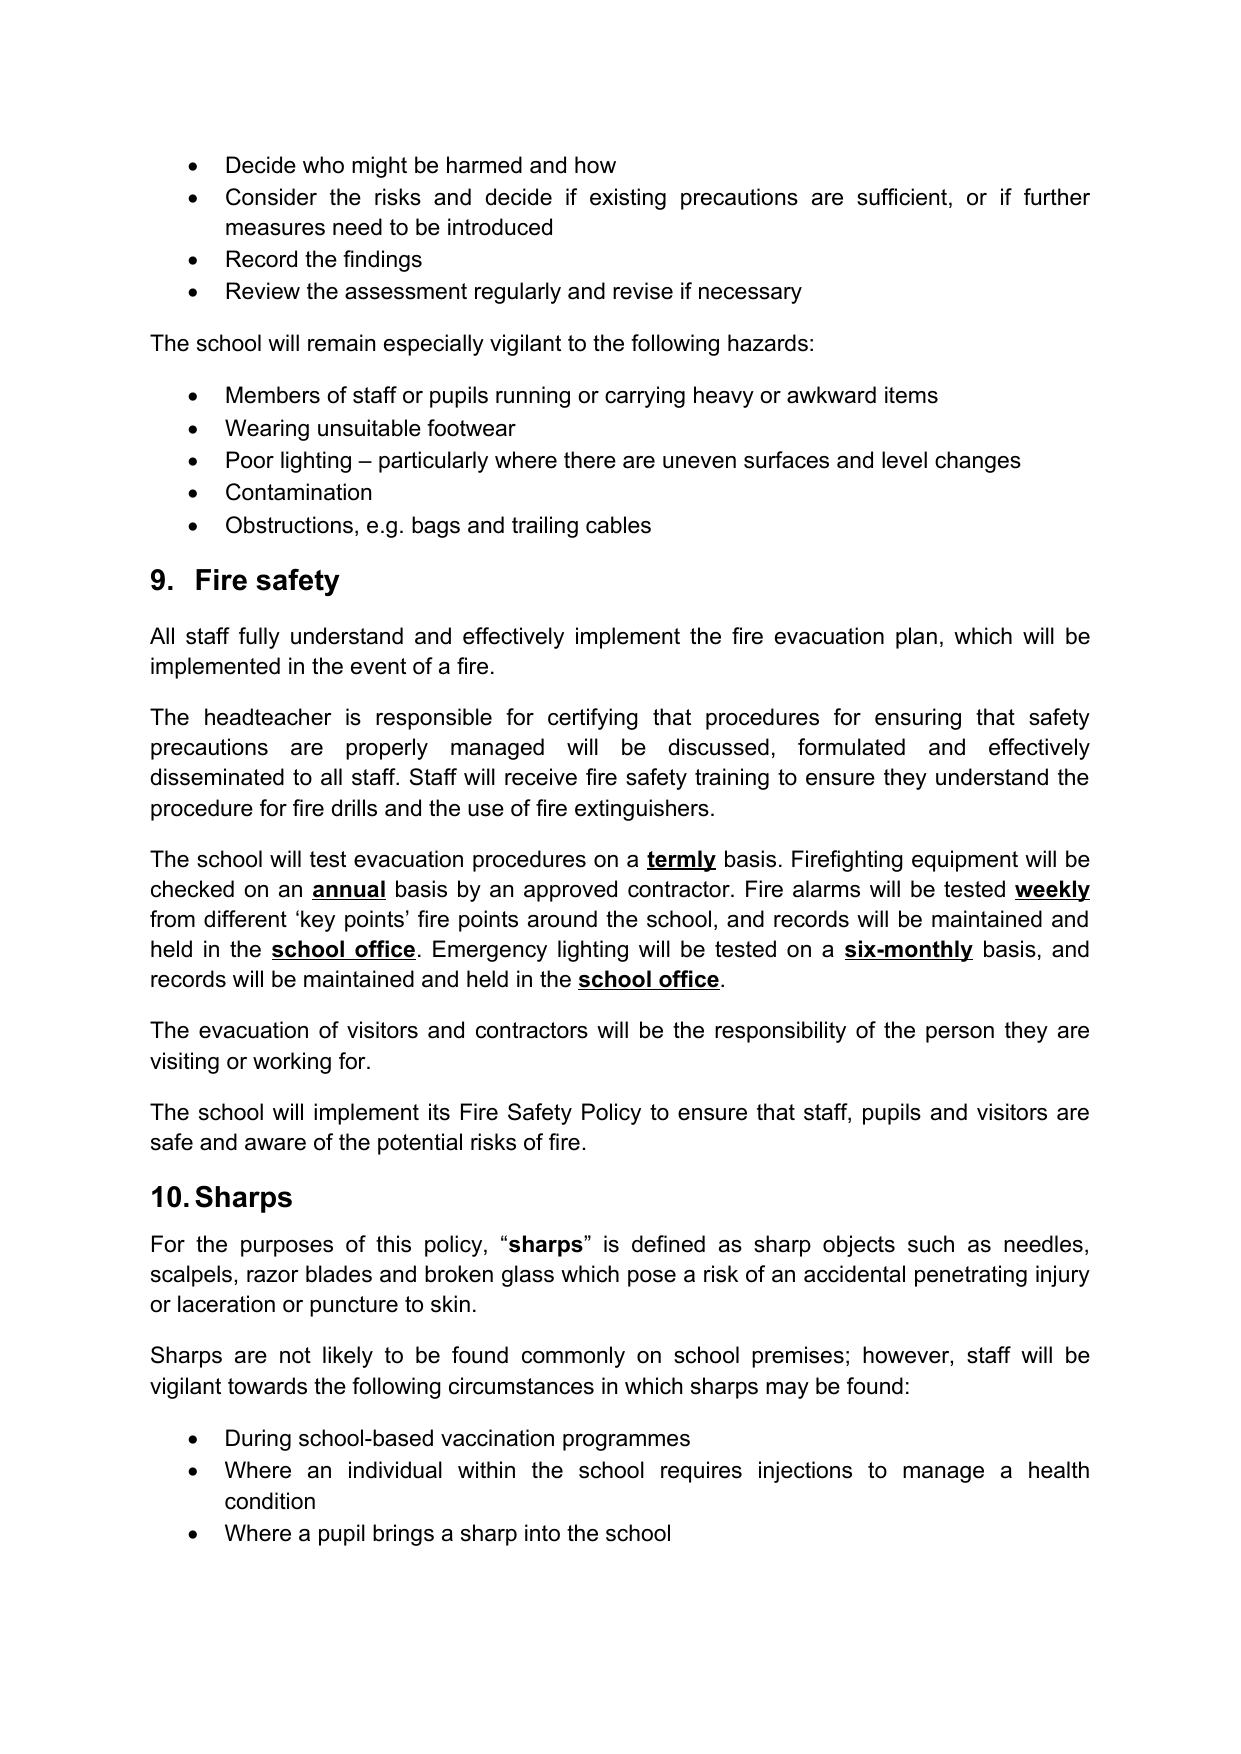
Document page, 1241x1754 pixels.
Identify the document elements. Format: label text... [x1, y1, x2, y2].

text The school will test evacuation procedures on a termly basis. Firefighting equipment will be checked on an annual basis by an approved contractor. Fire alarms will be tested weekly from different ‘key points’ fire points around the school, and records will be maintained and held in the school office. Emergency lighting will be tested on a six-monthly basis, and records will be maintained and held in the school office. [150, 846, 1090, 993]
text For the purposes of this policy, “sharps” is defined as sharp objects such as needles, scalpels, razor blades and broken glass which pose a risk of an accidental penetrating injury or laceration or puncture to skin. [150, 1231, 1090, 1318]
subtitle Sharps [150, 1180, 1090, 1213]
subtitle Fire safety [150, 563, 1090, 597]
text The headteacher is responsible for certifying that procedures for ensuring that safety precautions are properly managed will be discussed, formulated and effectively disseminated to all staff. Staff will receive fire safety training to ensure they understand the procedure for fire drills and the use of fire extinguishers. [150, 704, 1090, 821]
list Record the findings [187, 244, 1090, 273]
text The school will remain especially vigilant to the following hazards: [150, 330, 1090, 356]
text Sharps are not likely to be found commonly on school premises; however, staff will be vigilant towards the following circumstances in which sharps may be found: [150, 1342, 1090, 1399]
list Review the assessment regularly and revise if necessary [187, 277, 1090, 305]
list Where a pupil brings a sharp into the school [187, 1518, 1090, 1546]
list Contamination [187, 478, 1090, 506]
text The school will implement its Fire Safety Policy to ensure that staff, pupils and visitors are safe and aware of the potential risks of fire. [150, 1099, 1090, 1155]
list Where an individual within the school requires injections to manage a health condition [187, 1456, 1090, 1514]
list Decide who might be harmed and how [187, 150, 1090, 178]
list Poor lighting – particularly where there are uneven surfaces and level changes [187, 446, 1090, 474]
list Members of staff or pupils running or carrying heavy or awkward items [187, 381, 1090, 409]
list During school-based vaccination programmes [187, 1424, 1090, 1452]
text The evacuation of visitors and contractors will be the responsibility of the person they are visiting or working for. [150, 1017, 1090, 1074]
text All staff fully understand and effectively implement the fire evacuation plan, which will be implemented in the event of a fire. [150, 623, 1090, 679]
list Consider the risks and decide if existing precautions are sufficient, or if further measures need to be introduced [187, 182, 1090, 241]
list Wearing unsuitable footwear [187, 413, 1090, 441]
list Obstructions, e.g. bags and trailing cables [187, 510, 1090, 538]
